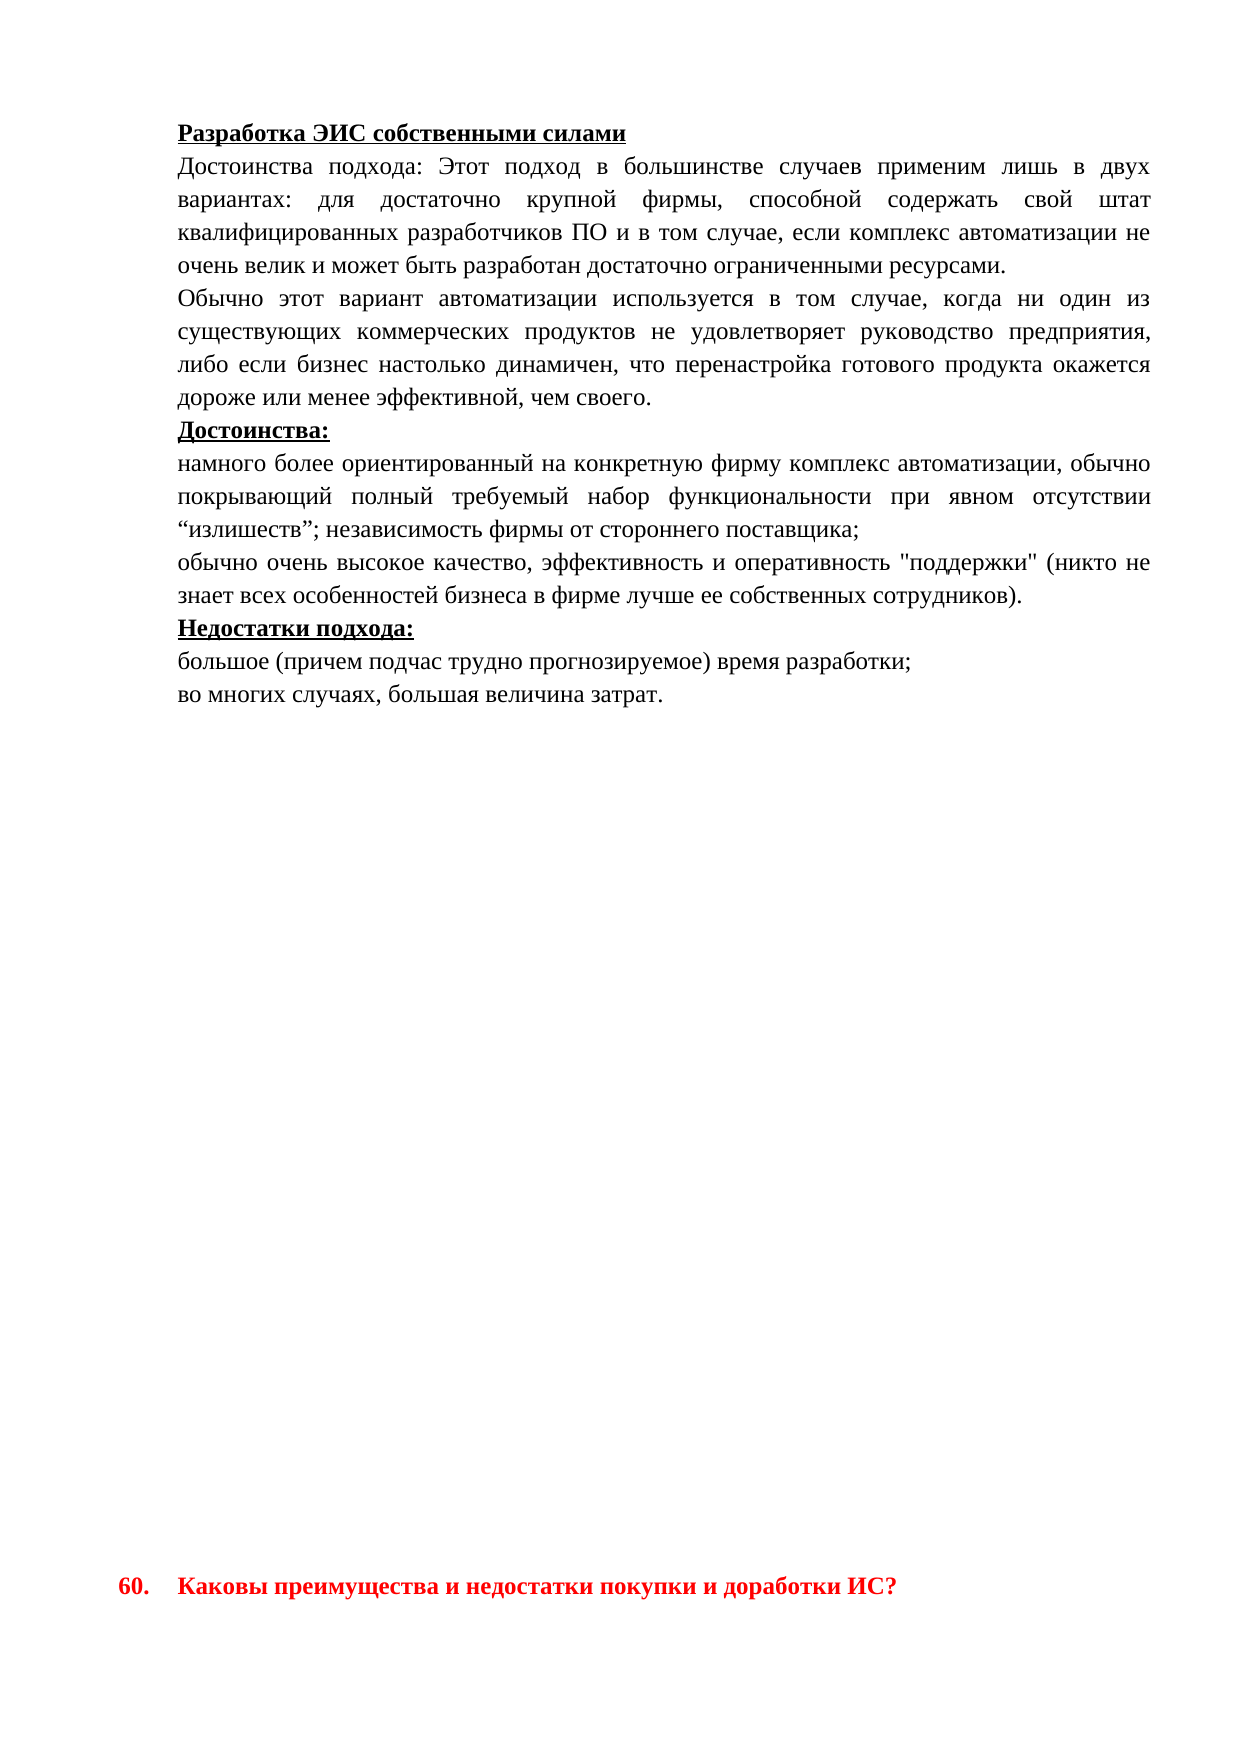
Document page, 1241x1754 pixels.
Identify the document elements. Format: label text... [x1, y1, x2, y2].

text Обычно этот вариант автоматизации используется в том случае, когда ни один из существующих коммерческих продуктов не удовлетворяет руководство предприятия, либо если бизнес настолько динамичен, что перенастройка готового продукта окажется дороже или менее эффективной, чем своего. [177, 283, 1152, 411]
text большое (причем подчас трудно прогнозируемое) время разработки; [177, 646, 1152, 675]
list Каковы преимущества и недостатки покупки и доработки ИС? [118, 1571, 1152, 1599]
text Достоинства: [177, 415, 1152, 444]
text намного более ориентированный на конкретную фирму комплекс автоматизации, обычно покрывающий полный требуемый набор функциональности при явном отсутствии “излишеств”; независимость фирмы от стороннего поставщика; [177, 448, 1152, 543]
text во многих случаях, большая величина затрат. [177, 679, 1152, 708]
text Разработка ЭИС собственными силами [177, 118, 1152, 147]
text Недостатки подхода: [177, 613, 1152, 642]
text Достоинства подхода: Этот подход в большинстве случаев применим лишь в двух вариантах: для достаточно крупной фирмы, способной содержать свой штат квалифицированных разработчиков ПО и в том случае, если комплекс автоматизации не очень велик и может быть разработан достаточно ограниченными ресурсами. [177, 151, 1152, 279]
text обычно очень высокое качество, эффективность и оперативность "поддержки" (никто не знает всех особенностей бизнеса в фирме лучше ее собственных сотрудников). [177, 547, 1152, 609]
